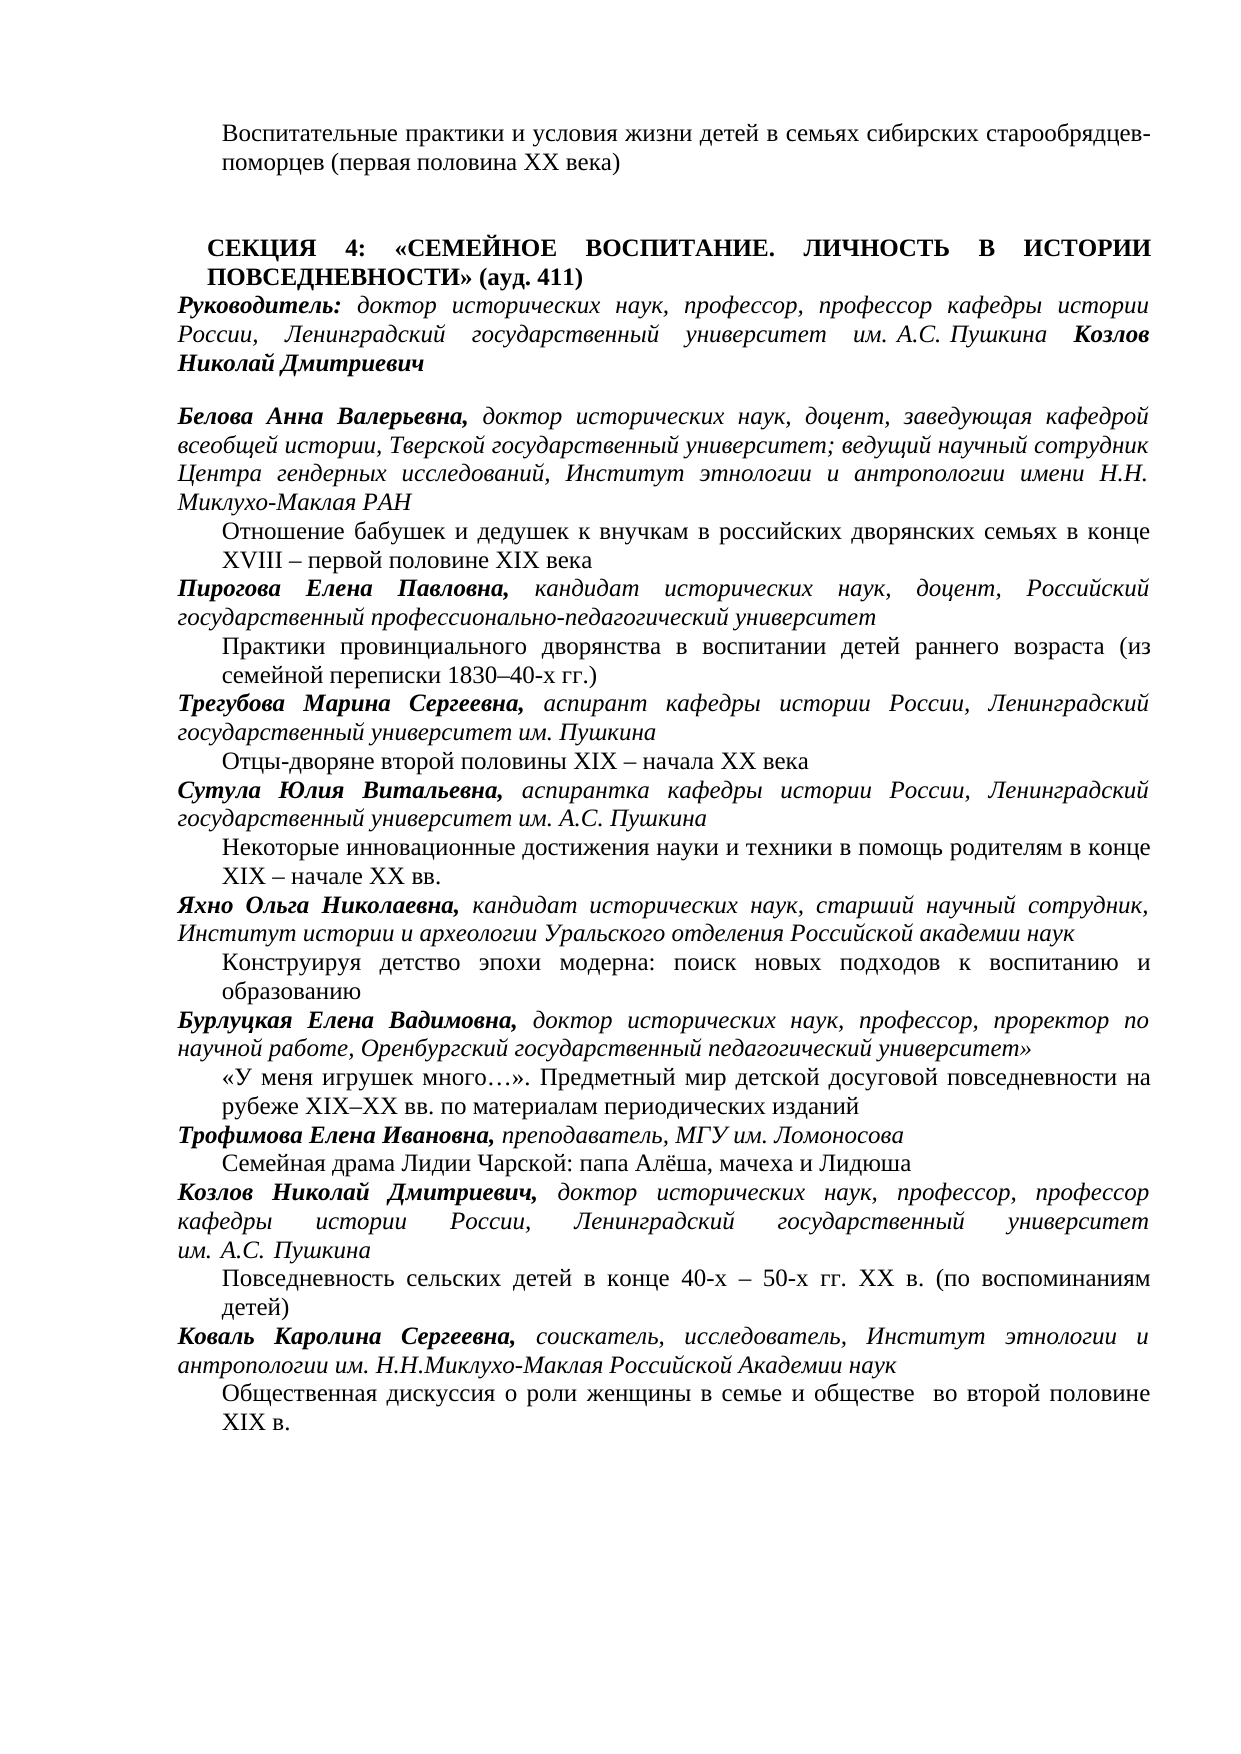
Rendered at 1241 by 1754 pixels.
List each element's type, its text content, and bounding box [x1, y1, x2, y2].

text Конструируя детство эпохи модерна: поиск новых подходов к воспитанию и образованию [222, 947, 1152, 1005]
text Козлов Николай Дмитриевич, доктор исторических наук, профессор, профессор кафедры истории России, Ленинградский государственный университет им. А.С. Пушкина [177, 1177, 1152, 1263]
text «У меня игрушек много…». Предметный мир детской досуговой повседневности на рубеже XIX–XX вв. по материалам периодических изданий [222, 1062, 1152, 1120]
text Семейная драма Лидии Чарской: папа Алёша, мачеха и Лидюша [222, 1148, 1152, 1177]
text Некоторые инновационные достижения науки и техники в помощь родителям в конце XIX – начале XX вв. [222, 832, 1152, 890]
text СЕКЦИЯ 4: «Семейное воспитание. Личность в истории повседневности» (ауд. 411) [207, 233, 1152, 291]
text Отношение бабушек и дедушек к внучкам в российских дворянских семьях в конце XVIII – первой половине XIX века [222, 516, 1152, 573]
text Трегубова Марина Сергеевна, аспирант кафедры истории России, Ленинградский государственный университет им. Пушкина [177, 688, 1152, 746]
text Трофимова Елена Ивановна, преподаватель, МГУ им. Ломоносова [177, 1120, 1152, 1148]
text Белова Анна Валерьевна, доктор исторических наук, доцент, заведующая кафедрой всеобщей истории, Тверской государственный университет; ведущий научный сотрудник Центра гендерных исследований, Институт этнологии и антропологии имени Н.Н. Миклухо-Маклая РАН [177, 401, 1152, 516]
text Яхно Ольга Николаевна, кандидат исторических наук, старший научный сотрудник, Институт истории и археологии Уральского отделения Российской академии наук [177, 890, 1152, 947]
text Коваль Каролина Сергеевна, соискатель, исследователь, Институт этнологии и антропологии им. Н.Н.Миклухо-Маклая Российской Академии наук [177, 1321, 1152, 1378]
text Бурлуцкая Елена Вадимовна, доктор исторических наук, профессор, проректор по научной работе, Оренбургский государственный педагогический университет» [177, 1005, 1152, 1062]
text Отцы-дворяне второй половины XIX – начала XX века [222, 746, 1152, 775]
text Руководитель: доктор исторических наук, профессор, профессор кафедры истории России, Ленинградский государственный университет им. А.С. Пушкина Козлов Николай Дмитриевич [177, 291, 1152, 377]
text Повседневность сельских детей в конце 40-х – 50-х гг. ХХ в. (по воспоминаниям детей) [222, 1263, 1152, 1321]
text Практики провинциального дворянства в воспитании детей раннего возраста (из семейной переписки 1830–40-х гг.) [222, 631, 1152, 688]
text Сутула Юлия Витальевна, аспирантка кафедры истории России, Ленинградский государственный университет им. А.С. Пушкина [177, 775, 1152, 832]
text Пирогова Елена Павловна, кандидат исторических наук, доцент, Российский государственный профессионально-педагогический университет [177, 573, 1152, 631]
text Общественная дискуссия о роли женщины в семье и обществе во второй половине XIX в. [222, 1378, 1152, 1436]
text Воспитательные практики и условия жизни детей в семьях сибирских старообрядцев-поморцев (первая половина XX века) [222, 118, 1152, 176]
